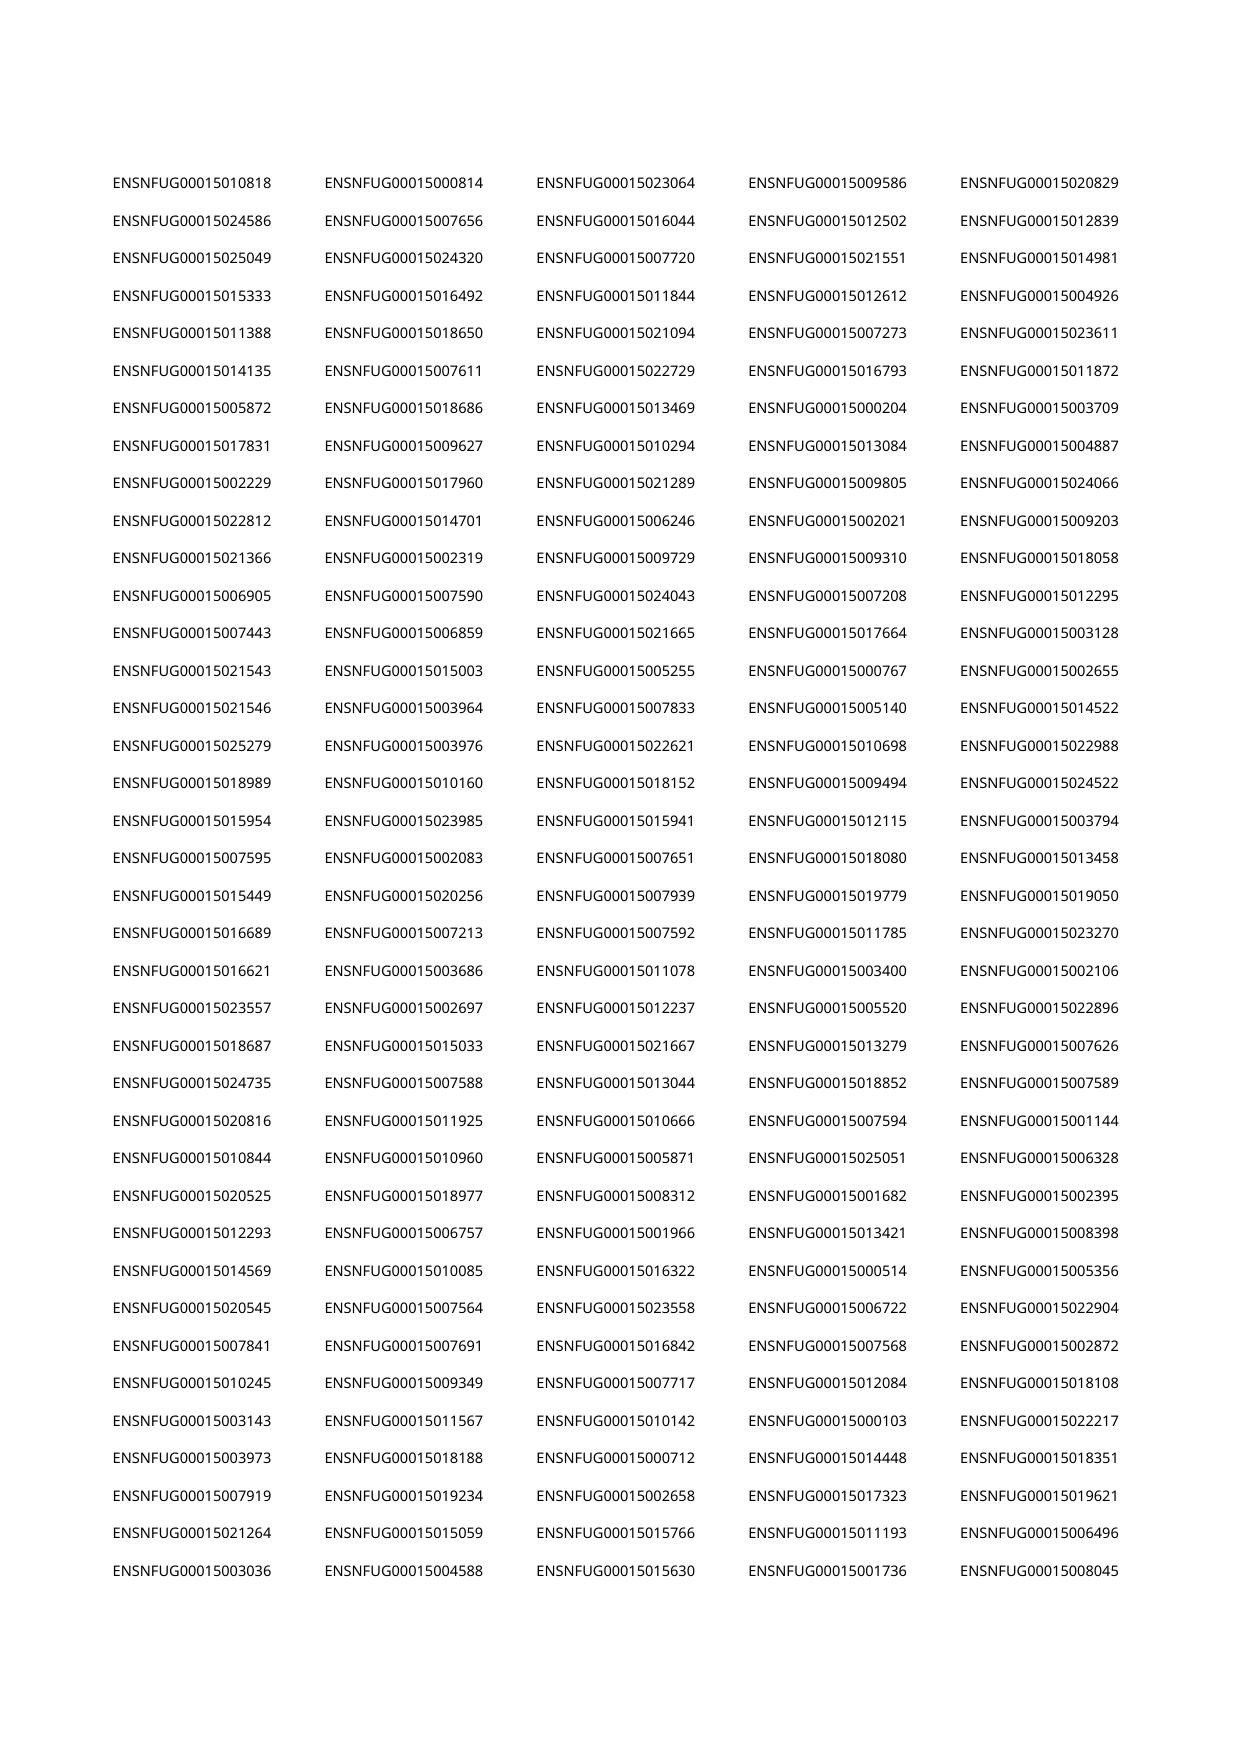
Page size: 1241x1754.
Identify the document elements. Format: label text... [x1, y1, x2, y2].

text ENSNFUG00015023985 [324, 802, 492, 839]
text ENSNFUG00015010085 [324, 1252, 492, 1289]
text ENSNFUG00015004926 [960, 277, 1128, 314]
text ENSNFUG00015007590 [324, 577, 492, 614]
text ENSNFUG00015000767 [748, 652, 916, 689]
text ENSNFUG00015009729 [536, 539, 704, 577]
text ENSNFUG00015015941 [536, 802, 704, 839]
text ENSNFUG00015010294 [536, 427, 704, 464]
text ENSNFUG00015003143 [112, 1402, 280, 1439]
text ENSNFUG00015007443 [112, 614, 280, 652]
text ENSNFUG00015007656 [324, 202, 492, 239]
text ENSNFUG00015010142 [536, 1402, 704, 1439]
text ENSNFUG00015000712 [536, 1439, 704, 1477]
text ENSNFUG00015016322 [536, 1252, 704, 1289]
text ENSNFUG00015006328 [960, 1139, 1128, 1177]
text ENSNFUG00015022904 [960, 1289, 1128, 1327]
text ENSNFUG00015000814 [324, 164, 492, 202]
text ENSNFUG00015018188 [324, 1439, 492, 1477]
text ENSNFUG00015007626 [960, 1027, 1128, 1064]
text ENSNFUG00015017664 [748, 614, 916, 652]
text ENSNFUG00015021289 [536, 464, 704, 502]
text ENSNFUG00015015333 [112, 277, 280, 314]
text ENSNFUG00015016842 [536, 1327, 704, 1364]
text ENSNFUG00015009310 [748, 539, 916, 577]
text ENSNFUG00015014448 [748, 1439, 916, 1477]
text ENSNFUG00015005255 [536, 652, 704, 689]
text ENSNFUG00015016492 [324, 277, 492, 314]
text ENSNFUG00015018351 [960, 1439, 1128, 1477]
text ENSNFUG00015021665 [536, 614, 704, 652]
text ENSNFUG00015015003 [324, 652, 492, 689]
text ENSNFUG00015007592 [536, 914, 704, 952]
text ENSNFUG00015010844 [112, 1139, 280, 1177]
text ENSNFUG00015022729 [536, 352, 704, 389]
text ENSNFUG00015015449 [112, 877, 280, 914]
text ENSNFUG00015014569 [112, 1252, 280, 1289]
text ENSNFUG00015012612 [748, 277, 916, 314]
text ENSNFUG00015012295 [960, 577, 1128, 614]
text ENSNFUG00015011567 [324, 1402, 492, 1439]
text ENSNFUG00015005140 [748, 689, 916, 727]
text ENSNFUG00015009627 [324, 427, 492, 464]
text ENSNFUG00015011078 [536, 952, 704, 989]
text ENSNFUG00015020816 [112, 1102, 280, 1139]
text ENSNFUG00015020545 [112, 1289, 280, 1327]
text ENSNFUG00015015954 [112, 802, 280, 839]
text ENSNFUG00015001736 [748, 1552, 916, 1589]
text ENSNFUG00015025051 [748, 1139, 916, 1177]
text ENSNFUG00015014701 [324, 502, 492, 539]
text ENSNFUG00015009349 [324, 1364, 492, 1402]
text ENSNFUG00015021264 [112, 1514, 280, 1552]
text ENSNFUG00015018687 [112, 1027, 280, 1064]
text ENSNFUG00015009805 [748, 464, 916, 502]
text ENSNFUG00015007594 [748, 1102, 916, 1139]
text ENSNFUG00015002658 [536, 1477, 704, 1514]
text ENSNFUG00015021667 [536, 1027, 704, 1064]
text ENSNFUG00015017960 [324, 464, 492, 502]
text ENSNFUG00015020829 [960, 164, 1128, 202]
text ENSNFUG00015008398 [960, 1214, 1128, 1252]
text ENSNFUG00015010698 [748, 727, 916, 764]
text ENSNFUG00015002872 [960, 1327, 1128, 1364]
text ENSNFUG00015013084 [748, 427, 916, 464]
text ENSNFUG00015012237 [536, 989, 704, 1027]
text ENSNFUG00015006722 [748, 1289, 916, 1327]
text ENSNFUG00015022217 [960, 1402, 1128, 1439]
text ENSNFUG00015007833 [536, 689, 704, 727]
text ENSNFUG00015009494 [748, 764, 916, 802]
text ENSNFUG00015004588 [324, 1552, 492, 1589]
text ENSNFUG00015010818 [112, 164, 280, 202]
text ENSNFUG00015004887 [960, 427, 1128, 464]
text ENSNFUG00015007564 [324, 1289, 492, 1327]
text ENSNFUG00015007208 [748, 577, 916, 614]
text ENSNFUG00015013044 [536, 1064, 704, 1102]
text ENSNFUG00015023611 [960, 314, 1128, 352]
text ENSNFUG00015007588 [324, 1064, 492, 1102]
text ENSNFUG00015016044 [536, 202, 704, 239]
text ENSNFUG00015021551 [748, 239, 916, 277]
text ENSNFUG00015024586 [112, 202, 280, 239]
text ENSNFUG00015023270 [960, 914, 1128, 952]
text ENSNFUG00015003976 [324, 727, 492, 764]
text ENSNFUG00015018686 [324, 389, 492, 427]
text ENSNFUG00015009586 [748, 164, 916, 202]
text ENSNFUG00015010960 [324, 1139, 492, 1177]
text ENSNFUG00015016793 [748, 352, 916, 389]
text ENSNFUG00015018108 [960, 1364, 1128, 1402]
text ENSNFUG00015000103 [748, 1402, 916, 1439]
text ENSNFUG00015015059 [324, 1514, 492, 1552]
text ENSNFUG00015003036 [112, 1552, 280, 1589]
text ENSNFUG00015002229 [112, 464, 280, 502]
text ENSNFUG00015020525 [112, 1177, 280, 1214]
text ENSNFUG00015022621 [536, 727, 704, 764]
text ENSNFUG00015003709 [960, 389, 1128, 427]
text ENSNFUG00015003400 [748, 952, 916, 989]
text ENSNFUG00015002697 [324, 989, 492, 1027]
text ENSNFUG00015007720 [536, 239, 704, 277]
text ENSNFUG00015006757 [324, 1214, 492, 1252]
text ENSNFUG00015019779 [748, 877, 916, 914]
text ENSNFUG00015013421 [748, 1214, 916, 1252]
text ENSNFUG00015002655 [960, 652, 1128, 689]
text ENSNFUG00015003794 [960, 802, 1128, 839]
text ENSNFUG00015000204 [748, 389, 916, 427]
text ENSNFUG00015016621 [112, 952, 280, 989]
text ENSNFUG00015009203 [960, 502, 1128, 539]
text ENSNFUG00015024043 [536, 577, 704, 614]
text ENSNFUG00015019050 [960, 877, 1128, 914]
text ENSNFUG00015001144 [960, 1102, 1128, 1139]
text ENSNFUG00015014981 [960, 239, 1128, 277]
text ENSNFUG00015013279 [748, 1027, 916, 1064]
text ENSNFUG00015018152 [536, 764, 704, 802]
text ENSNFUG00015007651 [536, 839, 704, 877]
text ENSNFUG00015002083 [324, 839, 492, 877]
text ENSNFUG00015006905 [112, 577, 280, 614]
text ENSNFUG00015018989 [112, 764, 280, 802]
text ENSNFUG00015007589 [960, 1064, 1128, 1102]
text ENSNFUG00015005872 [112, 389, 280, 427]
text ENSNFUG00015000514 [748, 1252, 916, 1289]
text ENSNFUG00015012839 [960, 202, 1128, 239]
text ENSNFUG00015015766 [536, 1514, 704, 1552]
text ENSNFUG00015006246 [536, 502, 704, 539]
text ENSNFUG00015023557 [112, 989, 280, 1027]
text ENSNFUG00015024066 [960, 464, 1128, 502]
text ENSNFUG00015012084 [748, 1364, 916, 1402]
text ENSNFUG00015007595 [112, 839, 280, 877]
text ENSNFUG00015018080 [748, 839, 916, 877]
text ENSNFUG00015008312 [536, 1177, 704, 1214]
text ENSNFUG00015007691 [324, 1327, 492, 1364]
text ENSNFUG00015017831 [112, 427, 280, 464]
text ENSNFUG00015021094 [536, 314, 704, 352]
text ENSNFUG00015010160 [324, 764, 492, 802]
text ENSNFUG00015025279 [112, 727, 280, 764]
text ENSNFUG00015010666 [536, 1102, 704, 1139]
text ENSNFUG00015021546 [112, 689, 280, 727]
text ENSNFUG00015021366 [112, 539, 280, 577]
text ENSNFUG00015007273 [748, 314, 916, 352]
text ENSNFUG00015018650 [324, 314, 492, 352]
text ENSNFUG00015022896 [960, 989, 1128, 1027]
text ENSNFUG00015024735 [112, 1064, 280, 1102]
text ENSNFUG00015023558 [536, 1289, 704, 1327]
text ENSNFUG00015002395 [960, 1177, 1128, 1214]
text ENSNFUG00015018977 [324, 1177, 492, 1214]
text ENSNFUG00015001682 [748, 1177, 916, 1214]
text ENSNFUG00015011925 [324, 1102, 492, 1139]
text ENSNFUG00015007568 [748, 1327, 916, 1364]
text ENSNFUG00015014522 [960, 689, 1128, 727]
text ENSNFUG00015019234 [324, 1477, 492, 1514]
text ENSNFUG00015007717 [536, 1364, 704, 1402]
text ENSNFUG00015016689 [112, 914, 280, 952]
text ENSNFUG00015018058 [960, 539, 1128, 577]
text ENSNFUG00015020256 [324, 877, 492, 914]
text ENSNFUG00015007939 [536, 877, 704, 914]
text ENSNFUG00015005356 [960, 1252, 1128, 1289]
text ENSNFUG00015011844 [536, 277, 704, 314]
text ENSNFUG00015007919 [112, 1477, 280, 1514]
text ENSNFUG00015003128 [960, 614, 1128, 652]
text ENSNFUG00015011193 [748, 1514, 916, 1552]
text ENSNFUG00015014135 [112, 352, 280, 389]
text ENSNFUG00015003686 [324, 952, 492, 989]
text ENSNFUG00015024320 [324, 239, 492, 277]
text ENSNFUG00015022988 [960, 727, 1128, 764]
text ENSNFUG00015010245 [112, 1364, 280, 1402]
text ENSNFUG00015005871 [536, 1139, 704, 1177]
text ENSNFUG00015007213 [324, 914, 492, 952]
text ENSNFUG00015007841 [112, 1327, 280, 1364]
text ENSNFUG00015023064 [536, 164, 704, 202]
text ENSNFUG00015021543 [112, 652, 280, 689]
text ENSNFUG00015005520 [748, 989, 916, 1027]
text ENSNFUG00015017323 [748, 1477, 916, 1514]
text ENSNFUG00015002319 [324, 539, 492, 577]
text ENSNFUG00015012115 [748, 802, 916, 839]
text ENSNFUG00015012502 [748, 202, 916, 239]
text ENSNFUG00015015630 [536, 1552, 704, 1589]
text ENSNFUG00015007611 [324, 352, 492, 389]
text ENSNFUG00015008045 [960, 1552, 1128, 1589]
text ENSNFUG00015013458 [960, 839, 1128, 877]
text ENSNFUG00015025049 [112, 239, 280, 277]
text ENSNFUG00015002021 [748, 502, 916, 539]
text ENSNFUG00015002106 [960, 952, 1128, 989]
text ENSNFUG00015024522 [960, 764, 1128, 802]
text ENSNFUG00015006496 [960, 1514, 1128, 1552]
text ENSNFUG00015003973 [112, 1439, 280, 1477]
text ENSNFUG00015011388 [112, 314, 280, 352]
text ENSNFUG00015011785 [748, 914, 916, 952]
text ENSNFUG00015015033 [324, 1027, 492, 1064]
text ENSNFUG00015018852 [748, 1064, 916, 1102]
text ENSNFUG00015013469 [536, 389, 704, 427]
text ENSNFUG00015019621 [960, 1477, 1128, 1514]
text ENSNFUG00015022812 [112, 502, 280, 539]
text ENSNFUG00015003964 [324, 689, 492, 727]
text ENSNFUG00015012293 [112, 1214, 280, 1252]
text ENSNFUG00015001966 [536, 1214, 704, 1252]
text ENSNFUG00015011872 [960, 352, 1128, 389]
text ENSNFUG00015006859 [324, 614, 492, 652]
